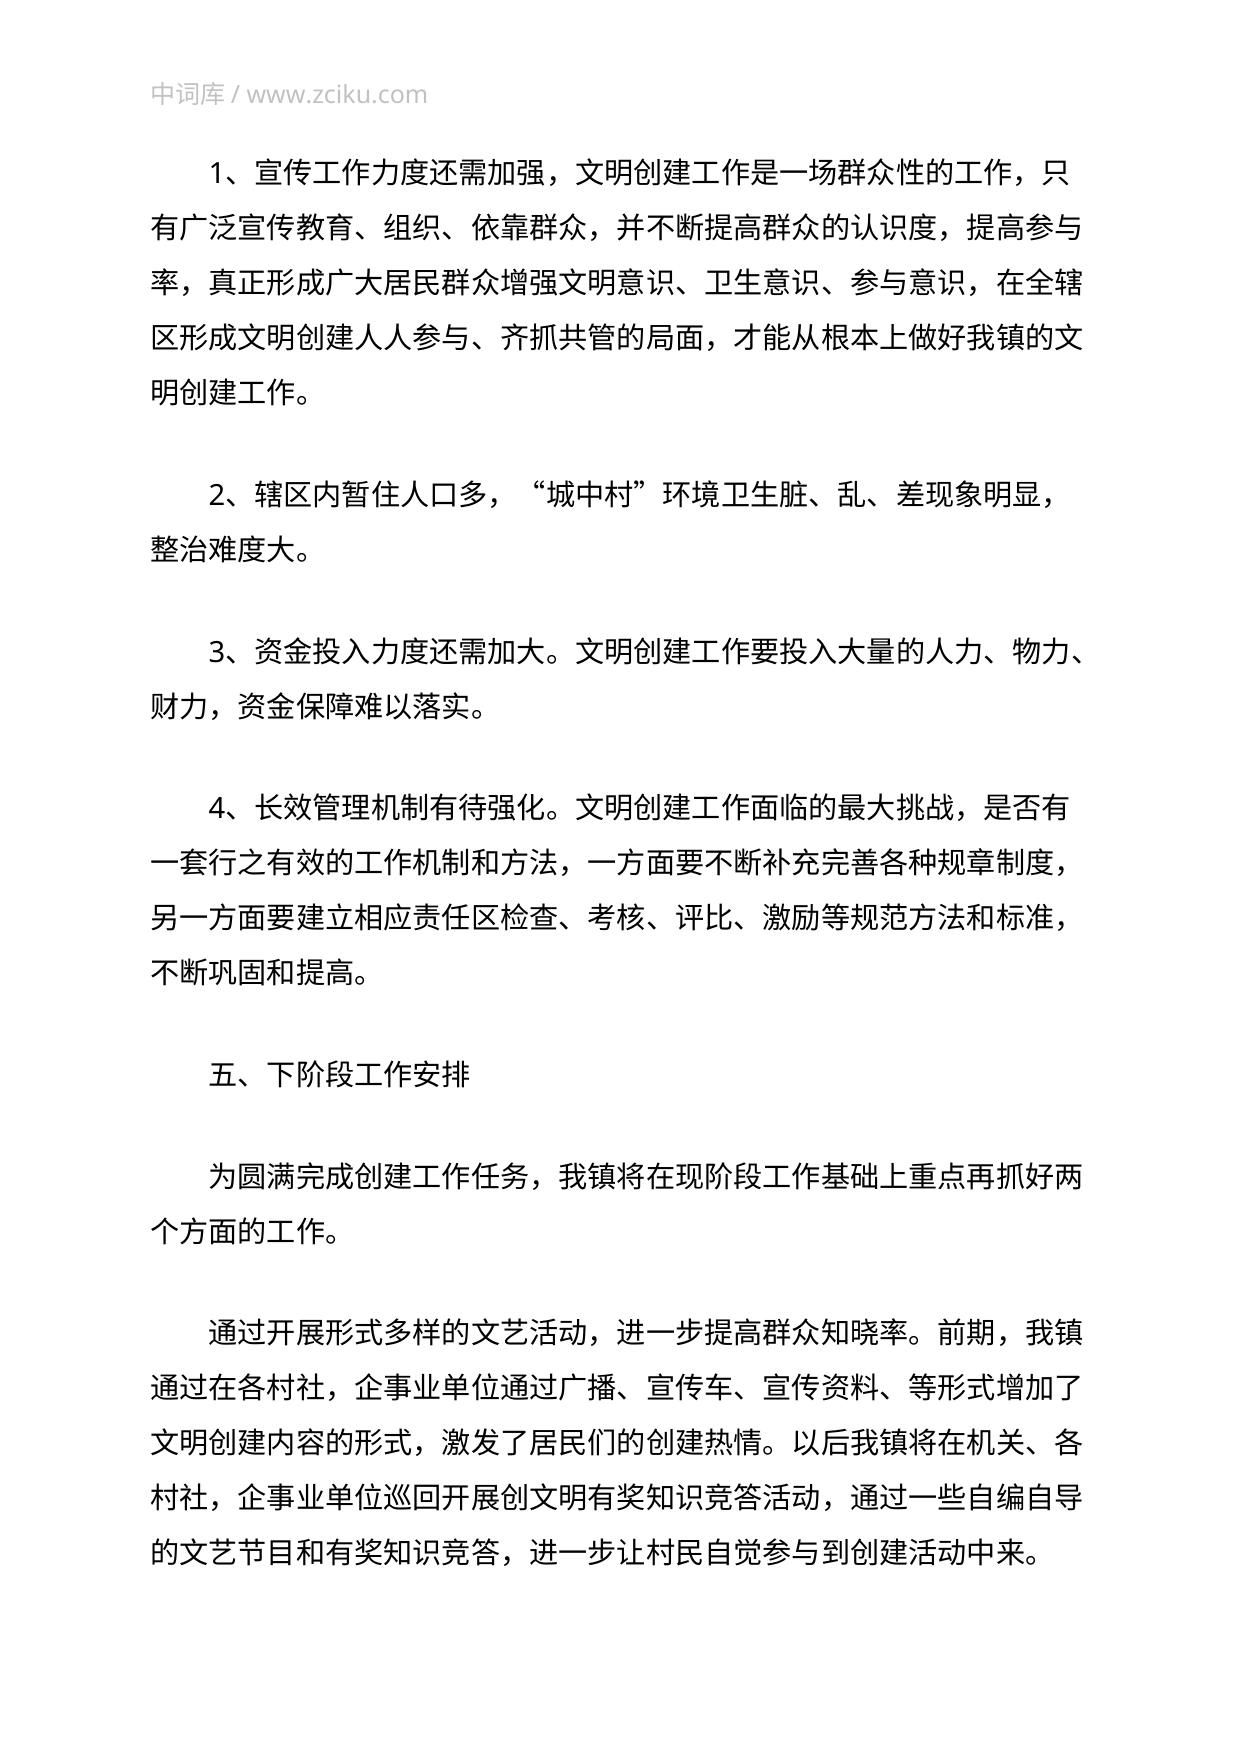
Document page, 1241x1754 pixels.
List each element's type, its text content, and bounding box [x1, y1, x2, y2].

text 4、长效管理机制有待强化。文明创建工作面临的最大挑战，是否有一套行之有效的工作机制和方法，一方面要不断补充完善各种规章制度，另一方面要建立相应责任区检查、考核、评比、激励等规范方法和标准，不断巩固和提高。 [150, 785, 1090, 992]
text 2、辖区内暂住人口多，“城中村”环境卫生脏、乱、差现象明显，整治难度大。 [150, 471, 1090, 569]
text 1、宣传工作力度还需加强，文明创建工作是一场群众性的工作，只有广泛宣传教育、组织、依靠群众，并不断提高群众的认识度，提高参与率，真正形成广大居民群众增强文明意识、卫生意识、参与意识，在全辖区形成文明创建人人参与、齐抓共管的局面，才能从根本上做好我镇的文明创建工作。 [150, 150, 1090, 412]
text 3、资金投入力度还需加大。文明创建工作要投入大量的人力、物力、财力，资金保障难以落实。 [150, 628, 1090, 726]
text 为圆满完成创建工作任务，我镇将在现阶段工作基础上重点再抓好两个方面的工作。 [150, 1153, 1090, 1251]
text 通过开展形式多样的文艺活动，进一步提高群众知晓率。前期，我镇通过在各村社，企事业单位通过广播、宣传车、宣传资料、等形式增加了文明创建内容的形式，激发了居民们的创建热情。以后我镇将在机关、各村社，企事业单位巡回开展创文明有奖知识竞答活动，通过一些自编自导的文艺节目和有奖知识竞答，进一步让村民自觉参与到创建活动中来。 [150, 1310, 1090, 1572]
text 五、下阶段工作安排 [150, 1052, 1090, 1094]
